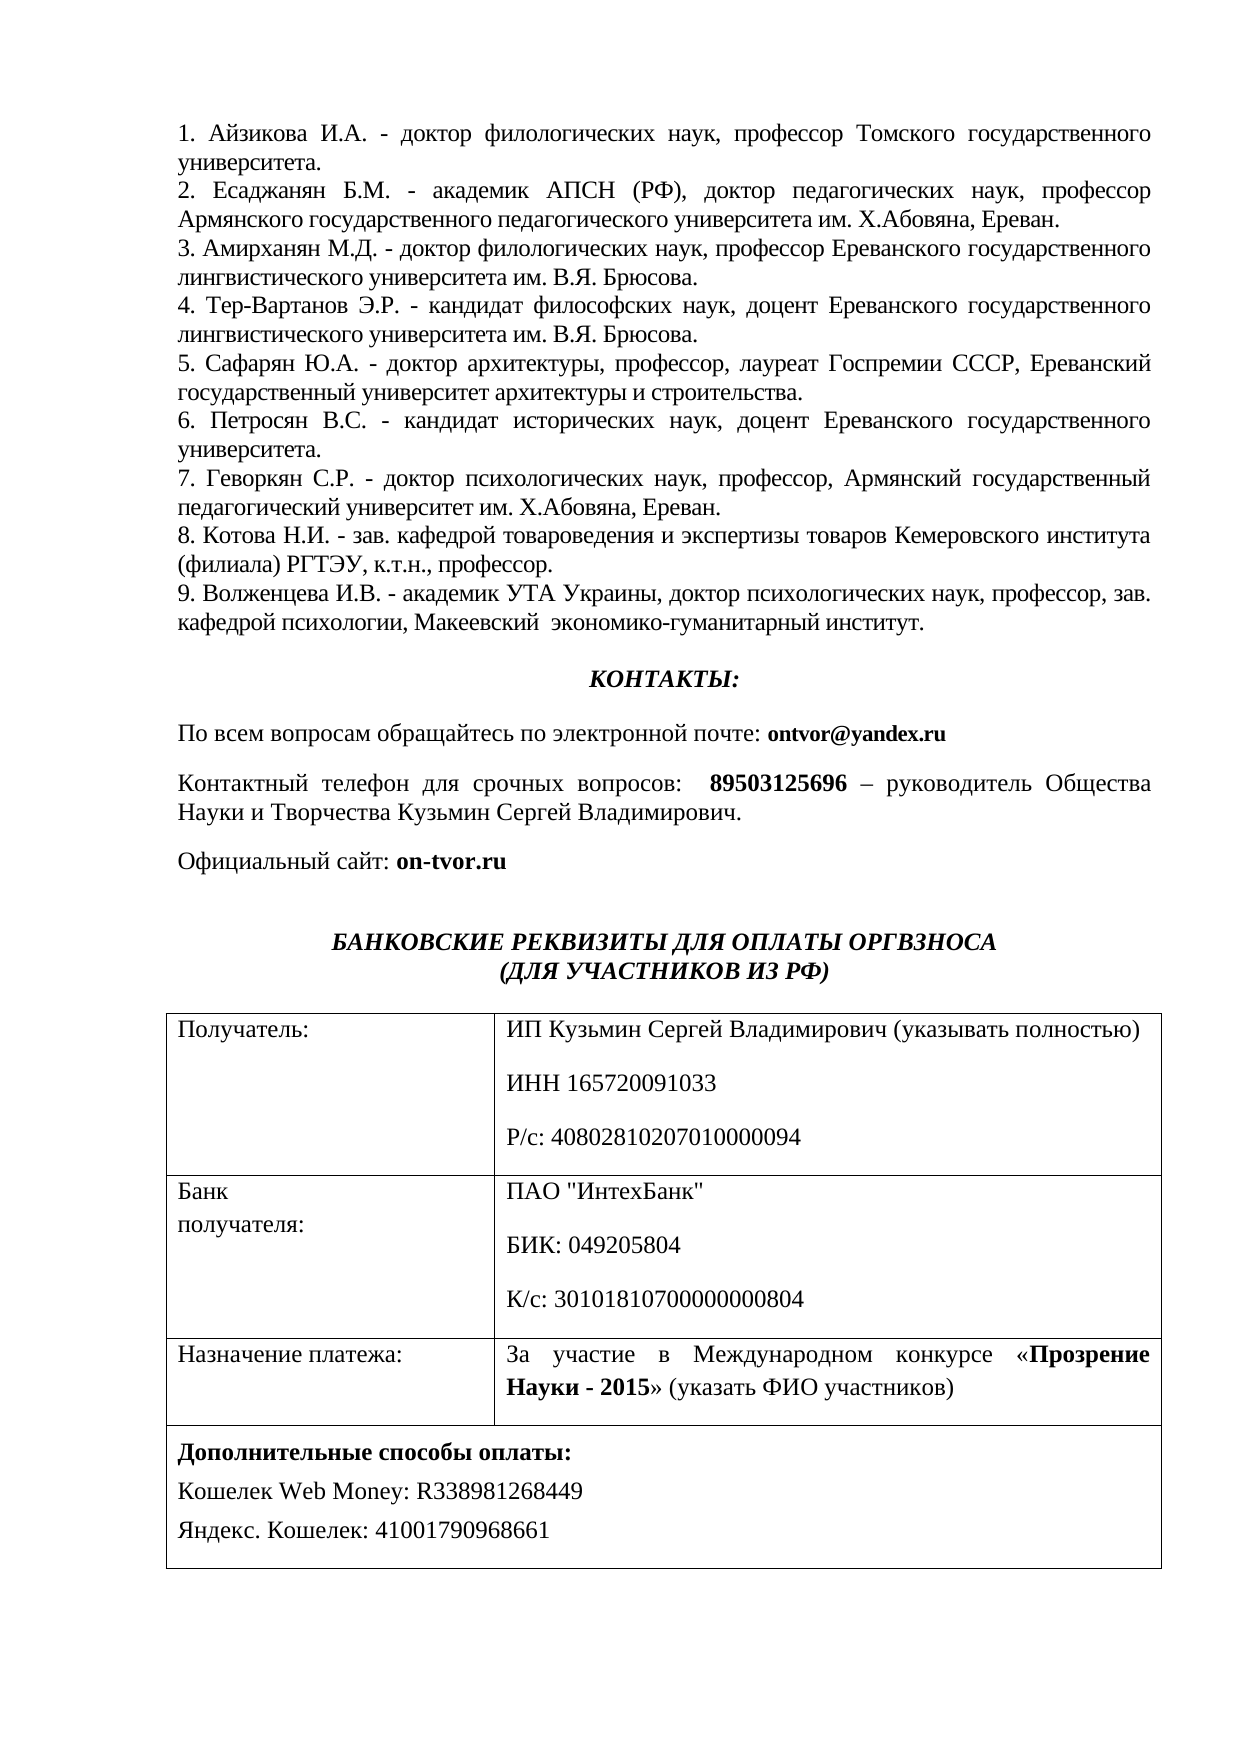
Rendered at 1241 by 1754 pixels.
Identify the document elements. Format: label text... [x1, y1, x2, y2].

text 1. Айзикова И.А. - доктор филологических наук, профессор Томского государственного университета. [177, 118, 1152, 176]
text 4. Тер-Вартанов Э.Р. - кандидат философских наук, доцент Ереванского государственного лингвистического университета им. В.Я. Брюсова. [177, 291, 1152, 348]
table_header ИП Кузьмин Сергей Владимирович (указывать полностью) ИНН 165720091033 Р/с: 40802810207010000094 [495, 1014, 1161, 1175]
table_cell Дополнительные способы оплаты: Кошелек Web Money: R338981268449 Яндекс. Кошелек: 41001790968661 [167, 1426, 1161, 1568]
text 9. Волженцева И.В. - академик УТА Украины, доктор психологических наук, профессор, зав. кафедрой психологии, Макеевский экономико-гуманитарный институт. [177, 578, 1152, 636]
text БАНКОВСКИЕ РЕКВИЗИТЫ ДЛЯ ОПЛАТЫ ОРГВЗНОСА [177, 927, 1152, 956]
text 3. Амирханян М.Д. - доктор филологических наук, профессор Ереванского государственного лингвистического университета им. В.Я. Брюсова. [177, 233, 1152, 291]
text 2. Есаджанян Б.М. - академик АПСН (РФ), доктор педагогических наук, профессор Армянского государственного педагогического университета им. Х.Абовяна, Ереван. [177, 176, 1152, 233]
table_cell ПАО "ИнтехБанк" БИК: 049205804 К/с: 30101810700000000804 [495, 1176, 1161, 1338]
text Контактный телефон для срочных вопросов: 89503125696 – руководитель Общества Науки и Творчества Кузьмин Сергей Владимирович. [177, 768, 1152, 825]
table_cell За участие в Международном конкурсе «Прозрение Науки - 2015» (указать ФИО участников) [495, 1339, 1161, 1425]
text 5. Сафарян Ю.А. - доктор архитектуры, профессор, лауреат Госпремии СССР, Ереванский государственный университет архитектуры и строительства. [177, 348, 1152, 406]
table_cell Назначение платежа: [167, 1339, 494, 1425]
text 6. Петросян В.С. - кандидат исторических наук, доцент Ереванского государственного университета. [177, 406, 1152, 463]
text (ДЛЯ УЧАСТНИКОВ ИЗ РФ) [177, 956, 1152, 984]
table_cell Банк получателя: [167, 1176, 494, 1338]
text 8. Котова Н.И. - зав. кафедрой товароведения и экспертизы товаров Кемеровского института (филиала) РГТЭУ, к.т.н., профессор. [177, 521, 1152, 578]
text Официальный сайт: on-tvor.ru [177, 846, 1152, 875]
table_header Получатель: [167, 1014, 494, 1175]
text По всем вопросам обращайтесь по электронной почте: ontvor@yandex.ru [177, 718, 1152, 747]
text КОНТАКТЫ: [177, 664, 1152, 693]
text 7. Геворкян С.Р. - доктор психологических наук, профессор, Армянский государственный педагогический университет им. Х.Абовяна, Ереван. [177, 463, 1152, 521]
